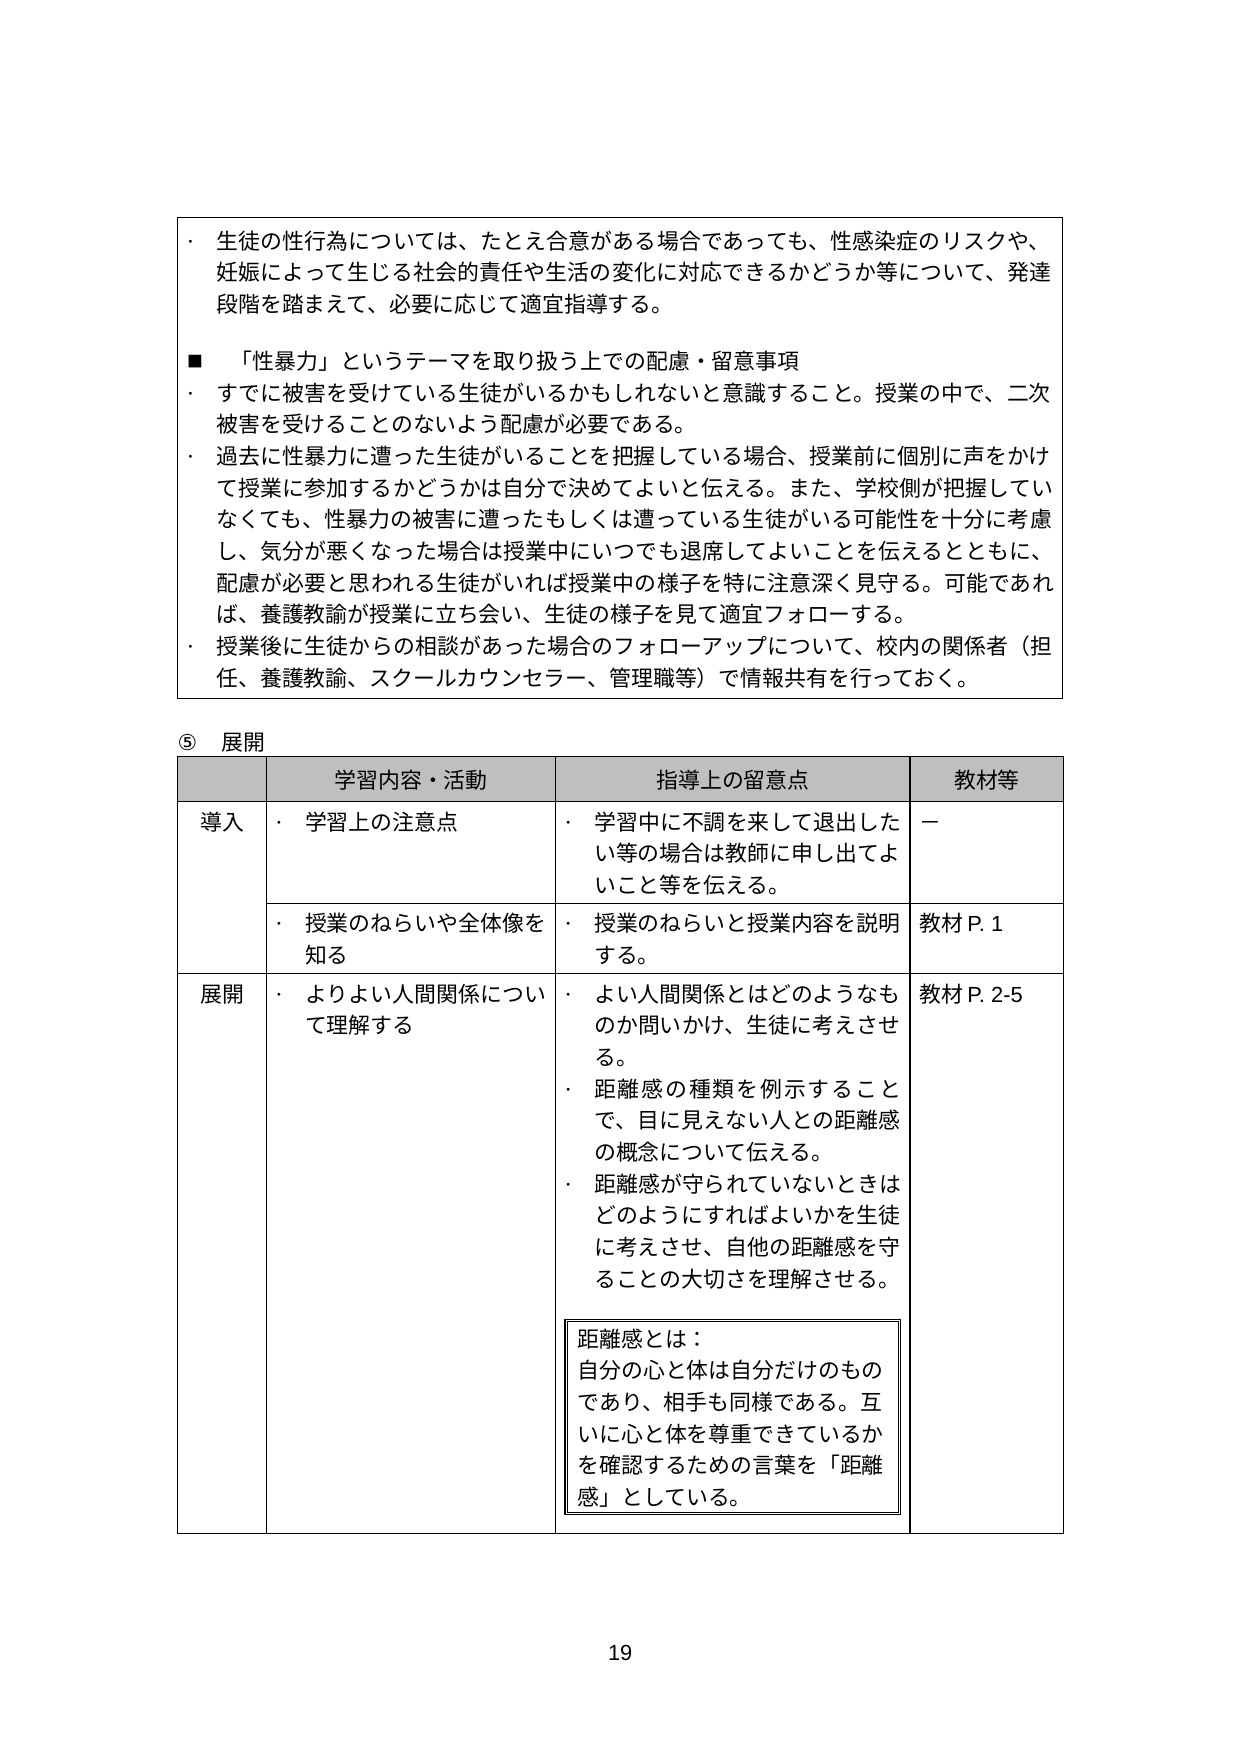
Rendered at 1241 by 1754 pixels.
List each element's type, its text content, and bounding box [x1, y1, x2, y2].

list 展開 [177, 724, 1063, 756]
table_cell 学習中に不調を来して退出したい等の場合は教師に申し出てよいこと等を伝える。 [556, 802, 909, 902]
table_header 指導上の留意点 [556, 757, 909, 801]
table_cell 教材P. 2-5 [911, 974, 1063, 1532]
table_cell 授業のねらいや全体像を知る [267, 904, 555, 973]
table_cell 学習上の注意点 [267, 802, 555, 902]
table_header [178, 757, 266, 801]
table_cell 導入 [178, 802, 266, 973]
table_cell 教材P. 1 [911, 904, 1063, 973]
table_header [178, 218, 1062, 698]
table_cell よい人間関係とはどのようなものか問いかけ、生徒に考えさせる。 距離感の種類を例示することで、目に見えない人との距離感の概念について伝える。 距離感が守られていないときはどのようにすればよいかを生徒に考えさせ、自他の距離感を守ることの大切さを理解させる。 [556, 974, 909, 1532]
table_cell 展開 [178, 974, 266, 1532]
table_header 教材等 [911, 757, 1063, 801]
table_header 学習内容・活動 [267, 757, 555, 801]
table_cell － [911, 802, 1063, 902]
table_cell よりよい人間関係について理解する [267, 974, 555, 1532]
table_cell 授業のねらいと授業内容を説明する。 [556, 904, 909, 973]
